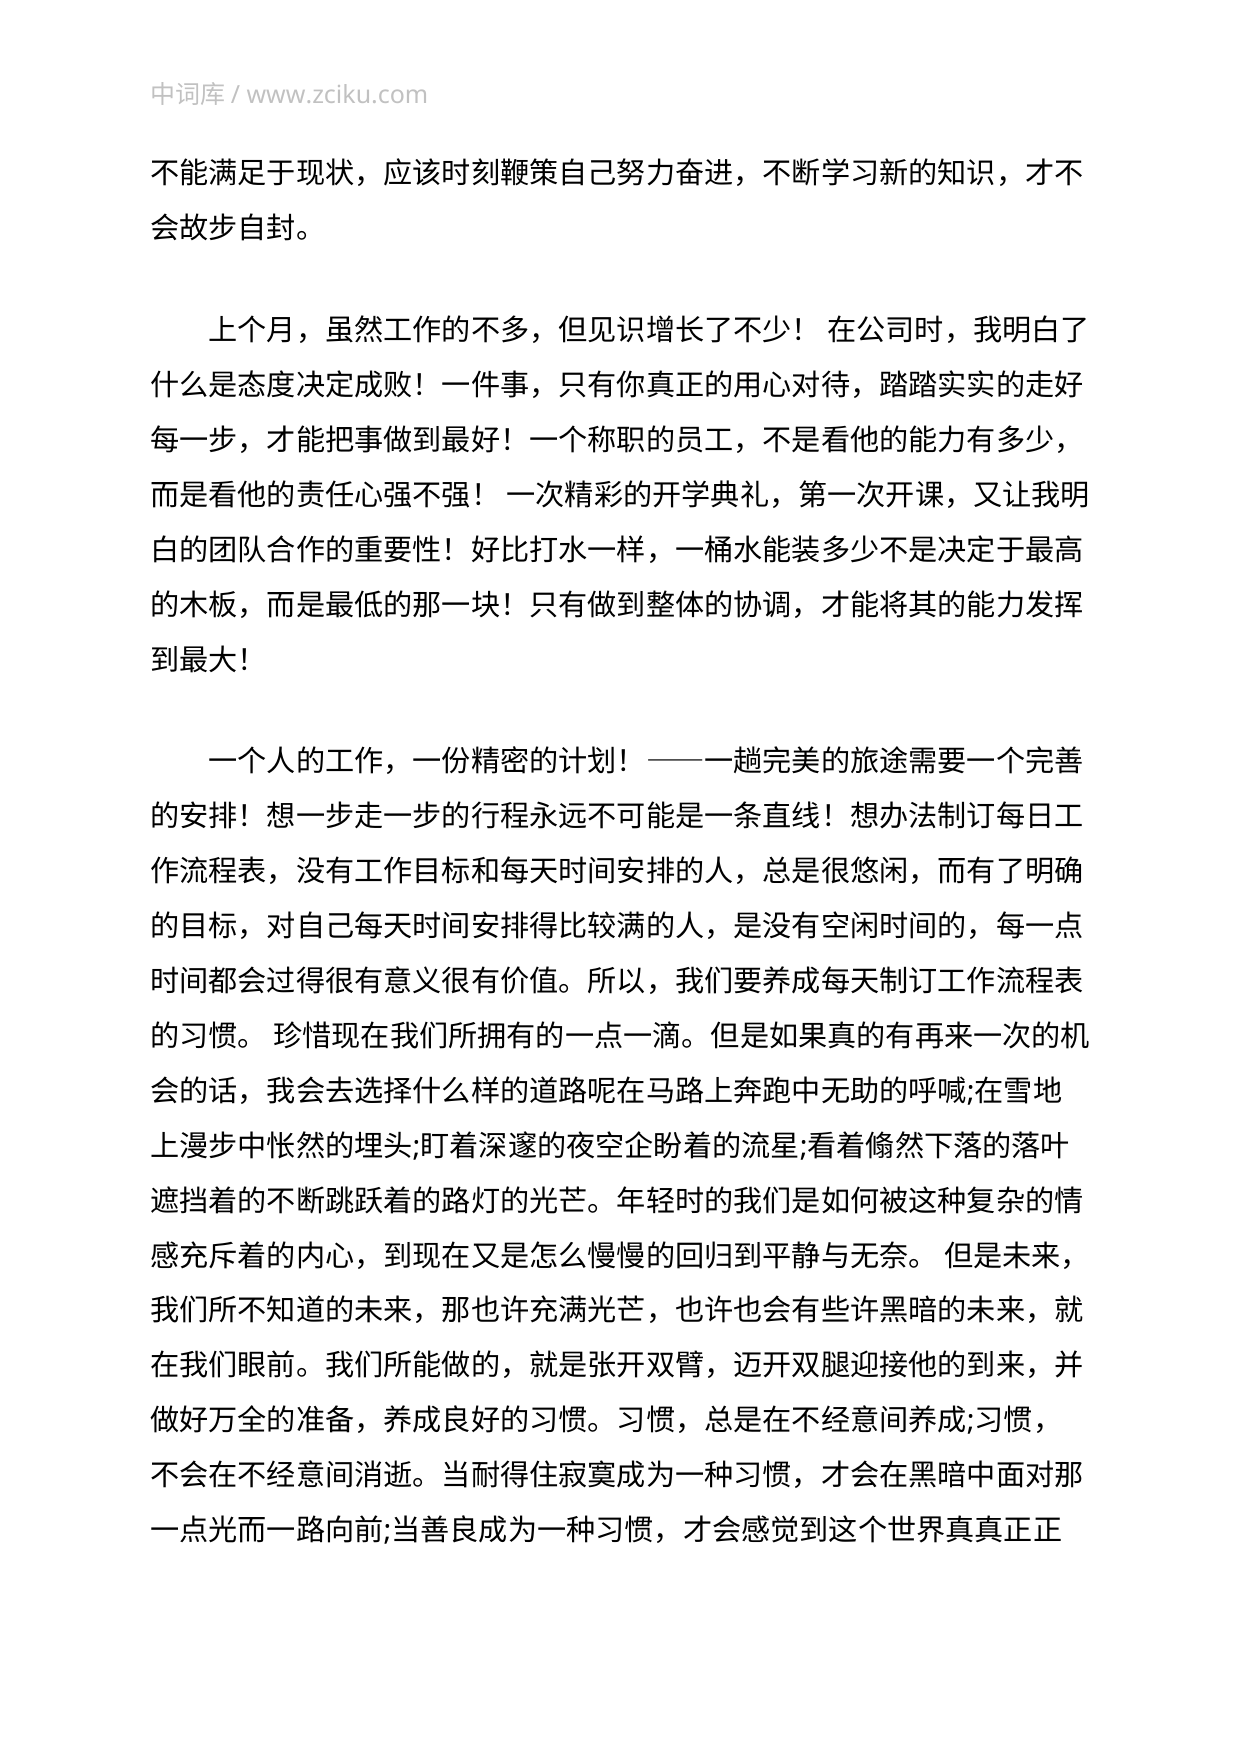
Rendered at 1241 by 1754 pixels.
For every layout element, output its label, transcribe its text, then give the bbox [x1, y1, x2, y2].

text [150, 738, 1090, 1549]
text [150, 150, 1090, 247]
text 上个月，虽然工作的不多，但见识增长了不少！ 在公司时，我明白了什么是态度决定成败！一件事，只有你真正的用心对待，踏踏实实的走好每一步，才能把事做到最好！一个称职的员工，不是看他的能力有多少，而是看他的责任心强不强！ 一次精彩的开学典礼，第一次开课，又让我明白的团队合作的重要性！好比打水一样，一桶水能装多少不是决定于最高的木板，而是最低的那一块！只有做到整体的协调，才能将其的能力发挥到最大！ [150, 307, 1090, 678]
